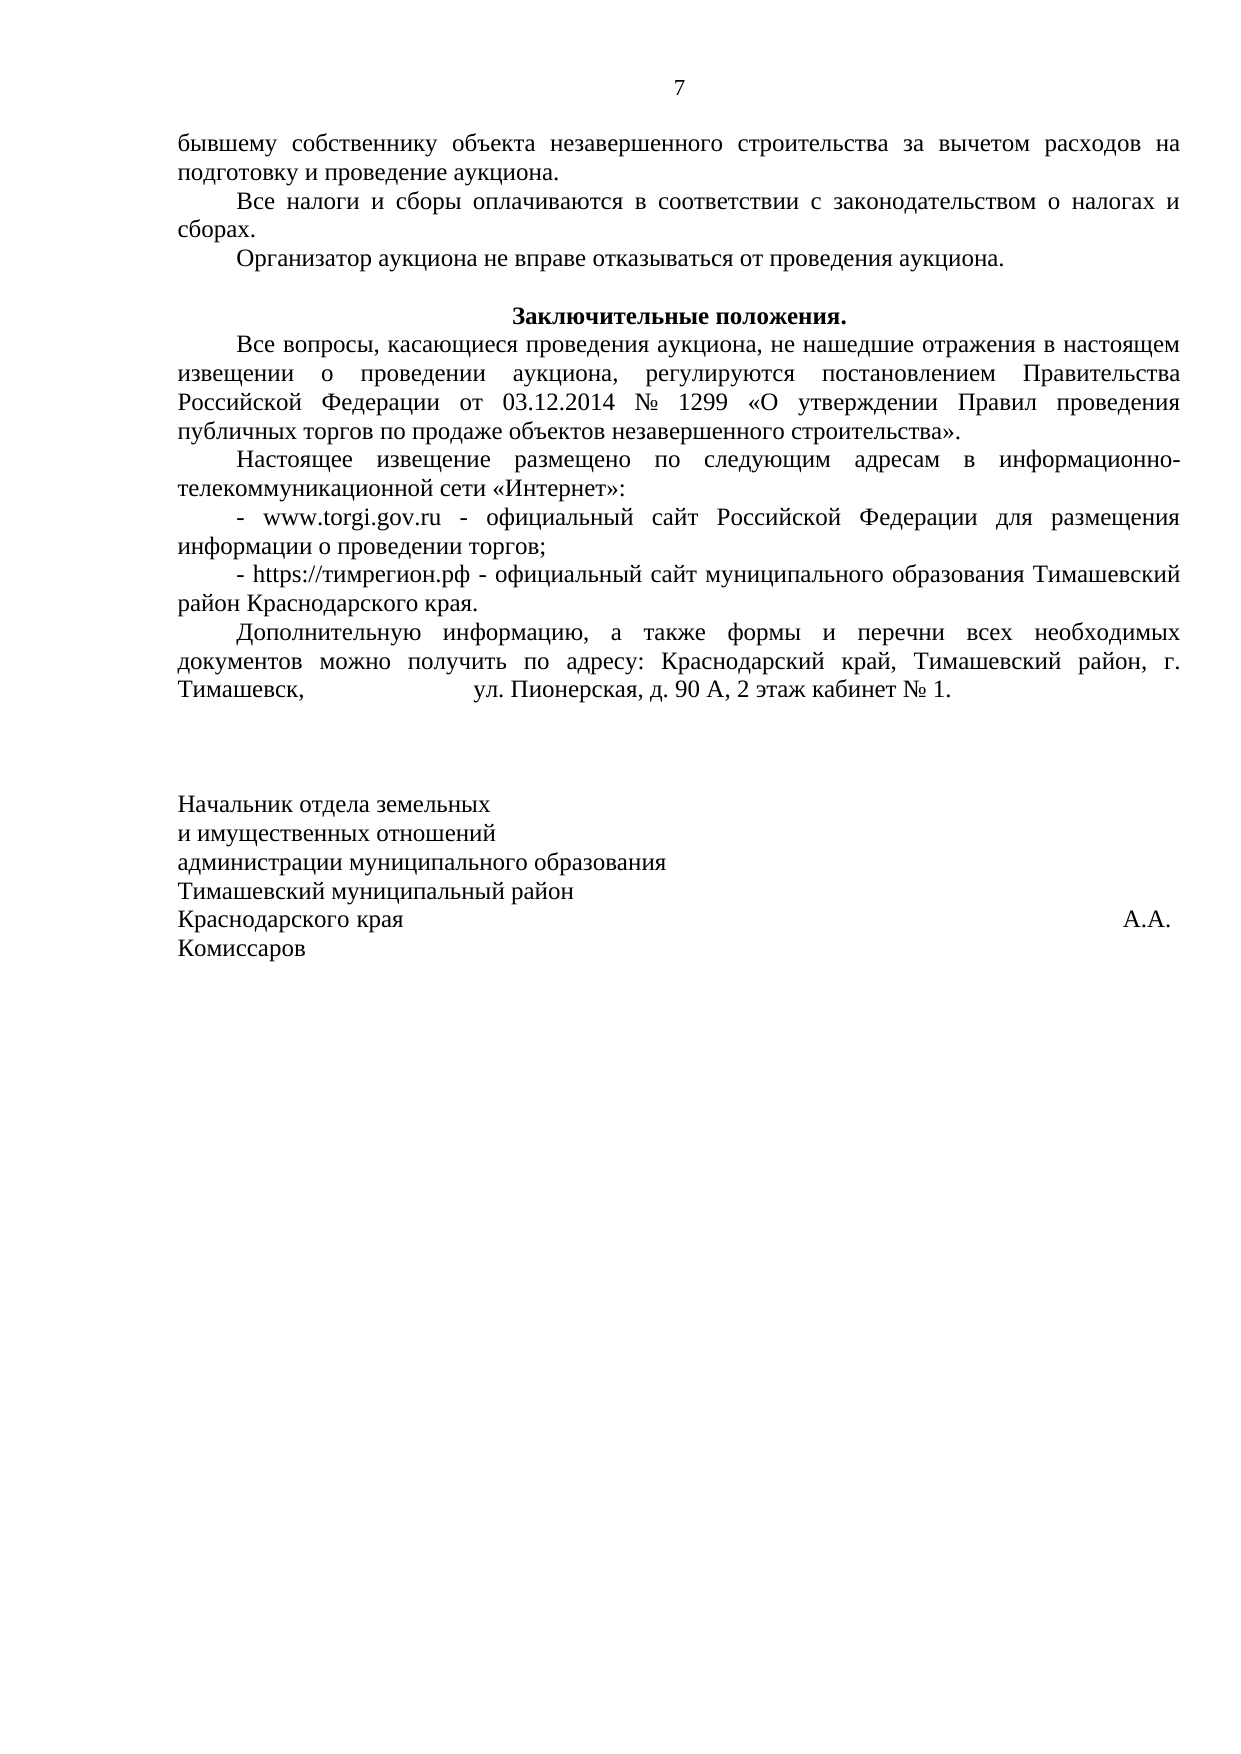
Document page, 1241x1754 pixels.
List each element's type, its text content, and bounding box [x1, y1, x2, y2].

text администрации муниципального образования [177, 847, 1181, 876]
text Тимашевский муниципальный район [177, 876, 1181, 904]
text Все налоги и сборы оплачиваются в соответствии с законодательством о налогах и сборах. [177, 186, 1181, 243]
text Организатор аукциона не вправе отказываться от проведения аукциона. [177, 243, 1181, 272]
text Краснодарского края А.А. Комиссаров [177, 904, 1181, 962]
text Настоящее извещение размещено по следующим адресам в информационно-телекоммуникационной сети «Интернет»: [177, 444, 1181, 502]
text - www.torgi.gov.ru - официальный сайт Российской Федерации для размещения информации о проведении торгов; [177, 502, 1181, 559]
text и имущественных отношений [177, 818, 1181, 847]
text Все вопросы, касающиеся проведения аукциона, не нашедшие отражения в настоящем извещении о проведении аукциона, регулируются постановлением Правительства Российской Федерации от 03.12.2014 № 1299 «О утверждении Правил проведения публичных торгов по продаже объектов незавершенного строительства». [177, 329, 1181, 444]
text - https://тимрегион.рф - официальный сайт муниципального образования Тимашевский район Краснодарского края. [177, 559, 1181, 617]
text Дополнительную информацию, а также формы и перечни всех необходимых документов можно получить по адресу: Краснодарский край, Тимашевский район, г. Тимашевск, ул. Пионерская, д. 90 А, 2 этаж кабинет № 1. [177, 617, 1181, 703]
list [177, 128, 1181, 186]
text Заключительные положения. [177, 301, 1181, 329]
text Начальник отдела земельных [177, 789, 1181, 818]
